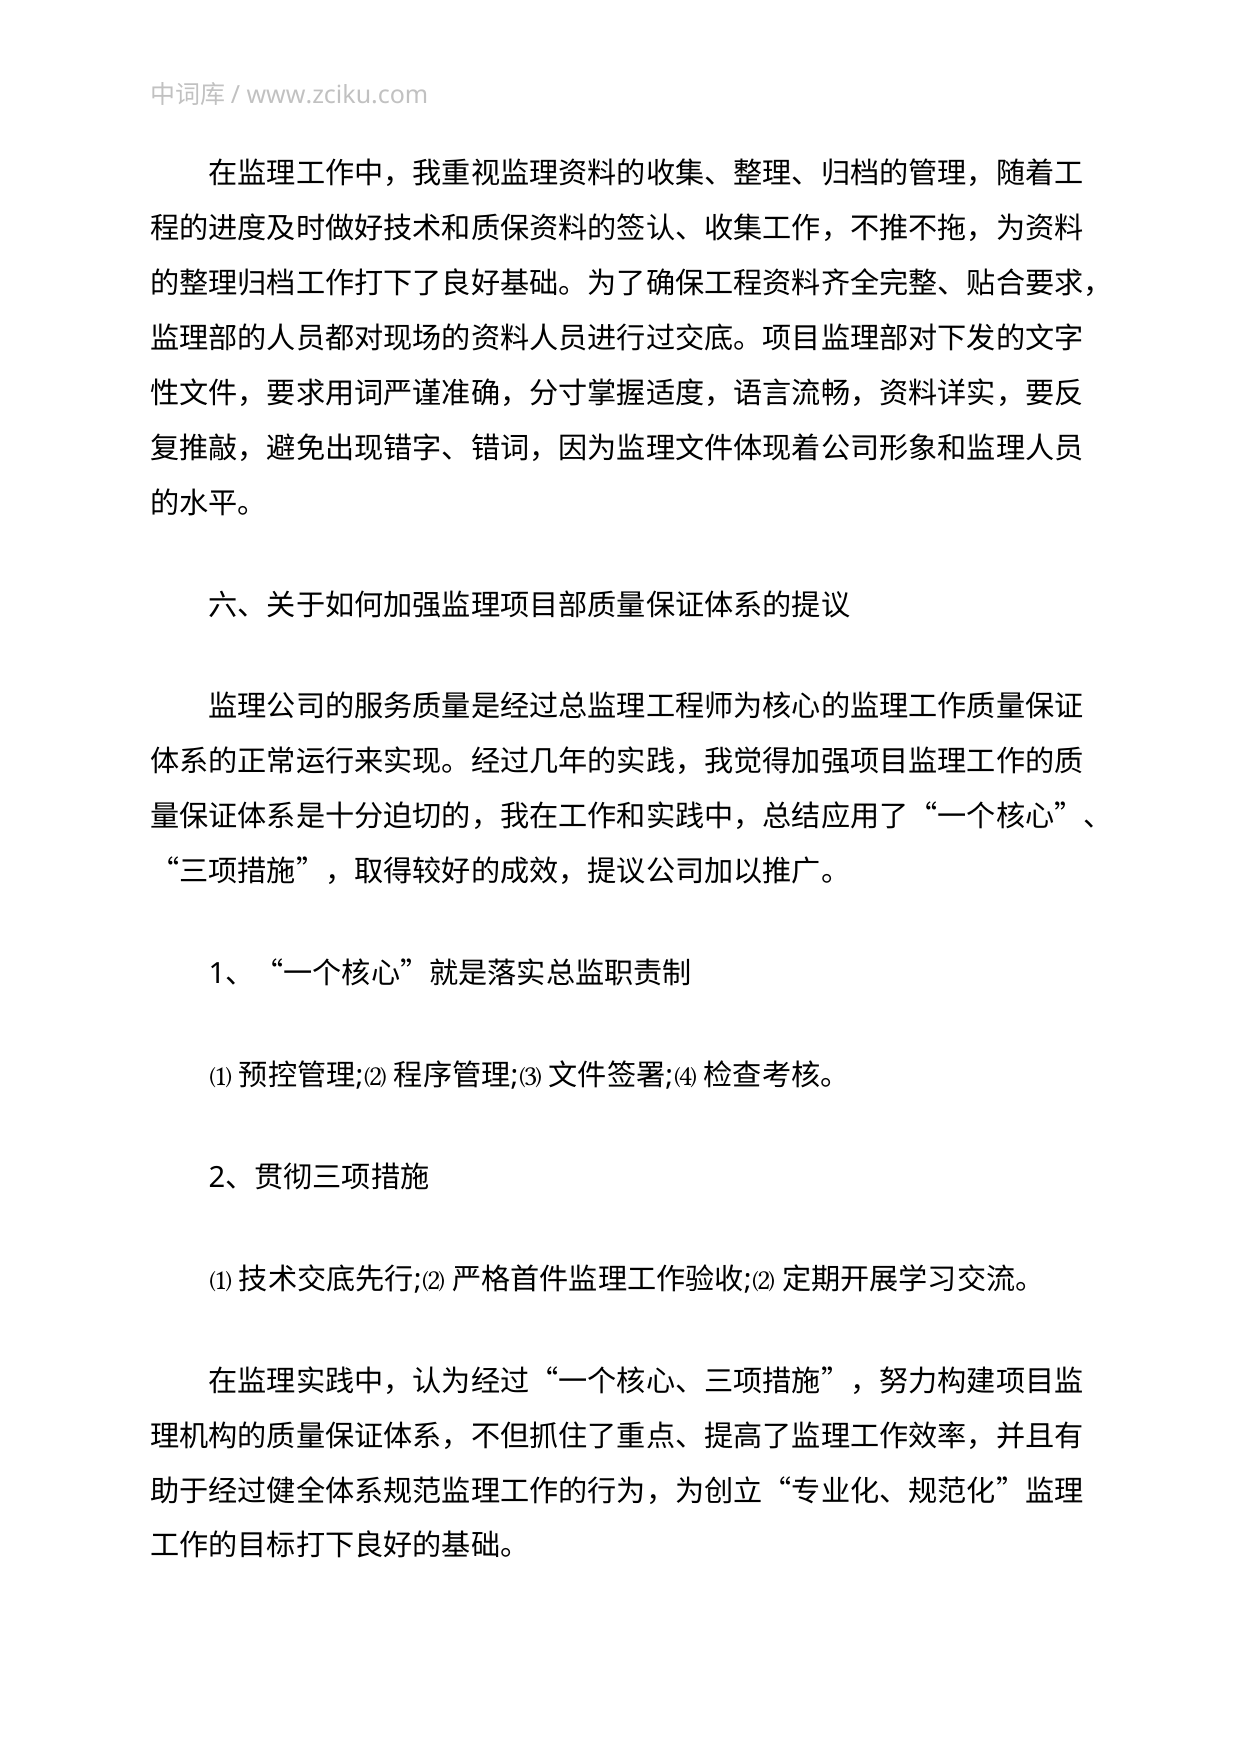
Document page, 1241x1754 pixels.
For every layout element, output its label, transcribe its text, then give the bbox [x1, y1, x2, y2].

text 在监理实践中，认为经过“一个核心、三项措施”，努力构建项目监理机构的质量保证体系，不但抓住了重点、提高了监理工作效率，并且有助于经过健全体系规范监理工作的行为，为创立“专业化、规范化”监理工作的目标打下良好的基础。 [150, 1357, 1090, 1564]
text 监理公司的服务质量是经过总监理工程师为核心的监理工作质量保证体系的正常运行来实现。经过几年的实践，我觉得加强项目监理工作的质量保证体系是十分迫切的，我在工作和实践中，总结应用了“一个核心”、“三项措施”，取得较好的成效，提议公司加以推广。 [150, 683, 1090, 890]
text ⑴技术交底先行;⑵严格首件监理工作验收;⑵定期开展学习交流。 [150, 1255, 1090, 1298]
text 1、“一个核心”就是落实总监职责制 [150, 949, 1090, 992]
text ⑴预控管理;⑵程序管理;⑶文件签署;⑷检查考核。 [150, 1051, 1090, 1094]
text 2、贯彻三项措施 [150, 1153, 1090, 1196]
text 在监理工作中，我重视监理资料的收集、整理、归档的管理，随着工程的进度及时做好技术和质保资料的签认、收集工作，不推不拖，为资料的整理归档工作打下了良好基础。为了确保工程资料齐全完整、贴合要求，监理部的人员都对现场的资料人员进行过交底。项目监理部对下发的文字性文件，要求用词严谨准确，分寸掌握适度，语言流畅，资料详实，要反复推敲，避免出现错字、错词，因为监理文件体现着公司形象和监理人员的水平。 [150, 150, 1090, 522]
text 六、关于如何加强监理项目部质量保证体系的提议 [150, 581, 1090, 623]
